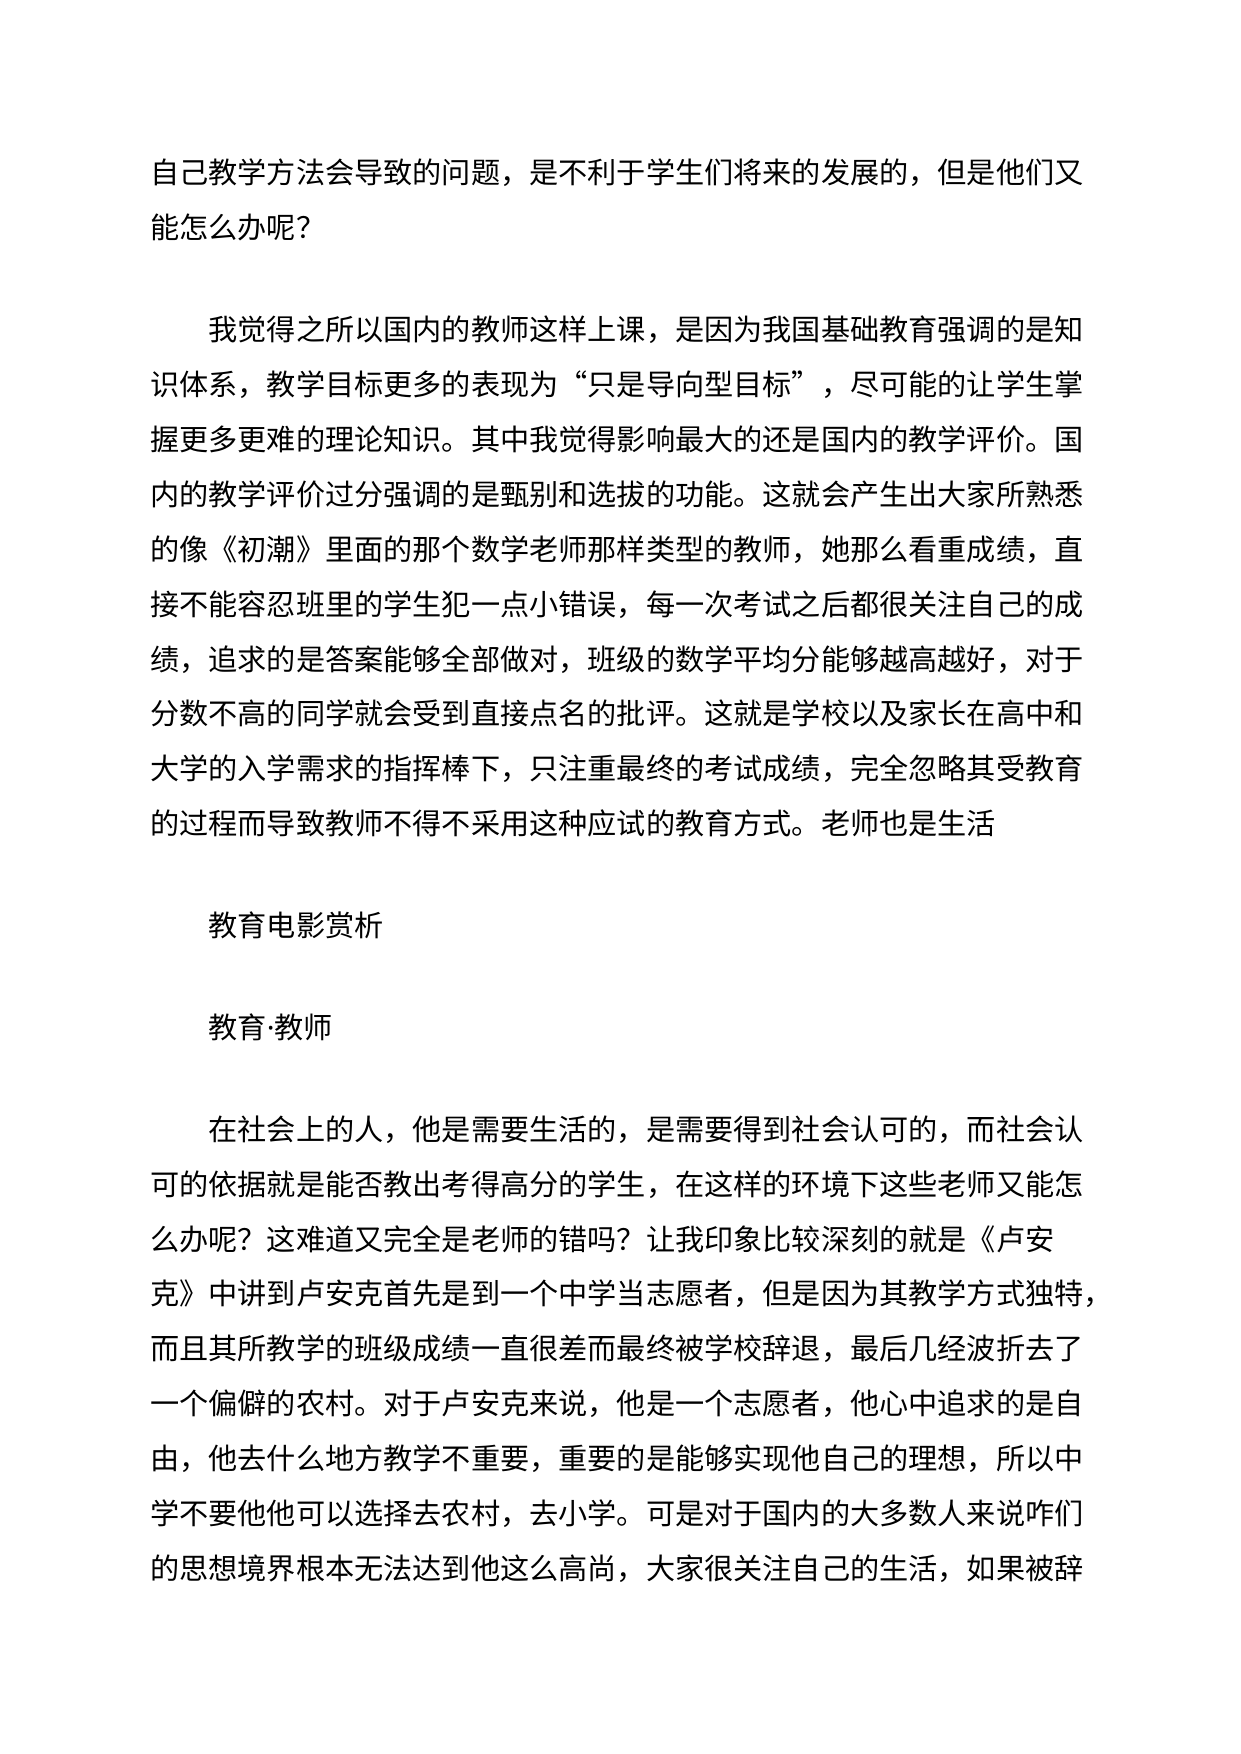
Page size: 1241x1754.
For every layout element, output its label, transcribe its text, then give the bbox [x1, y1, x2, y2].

text 教育·教师 [150, 1004, 1090, 1047]
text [150, 150, 1090, 247]
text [150, 1106, 1090, 1588]
text 我觉得之所以国内的教师这样上课，是因为我国基础教育强调的是知识体系，教学目标更多的表现为“只是导向型目标”，尽可能的让学生掌握更多更难的理论知识。其中我觉得影响最大的还是国内的教学评价。国内的教学评价过分强调的是甄别和选拔的功能。这就会产生出大家所熟悉的像《初潮》里面的那个数学老师那样类型的教师，她那么看重成绩，直接不能容忍班里的学生犯一点小错误，每一次考试之后都很关注自己的成绩，追求的是答案能够全部做对，班级的数学平均分能够越高越好，对于分数不高的同学就会受到直接点名的批评。这就是学校以及家长在高中和大学的入学需求的指挥棒下，只注重最终的考试成绩，完全忽略其受教育的过程而导致教师不得不采用这种应试的教育方式。老师也是生活 [150, 307, 1090, 843]
text 教育电影赏析 [150, 902, 1090, 945]
